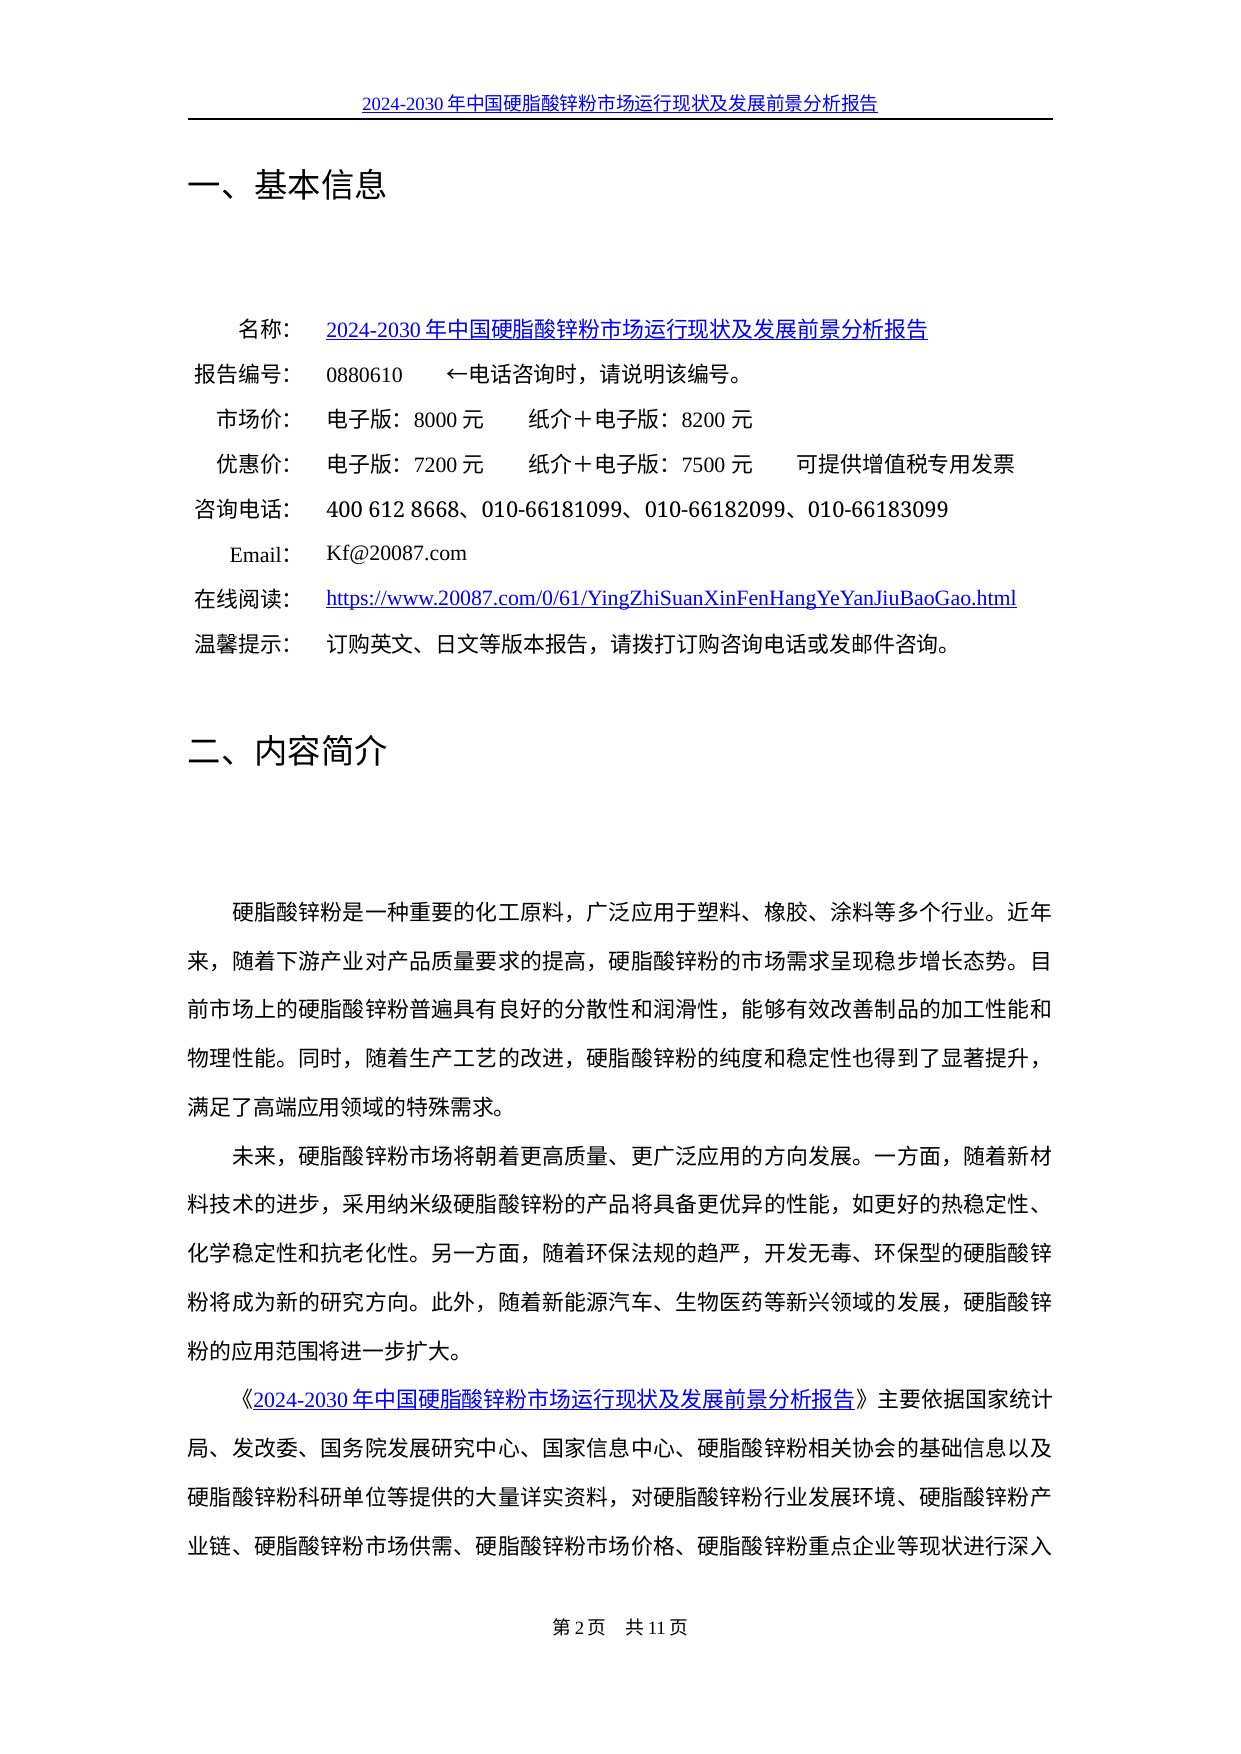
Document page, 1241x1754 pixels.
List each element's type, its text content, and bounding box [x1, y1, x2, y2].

table_cell Email： [167, 537, 315, 582]
table_header 名称： [167, 312, 315, 357]
table_cell Kf@20087.com [315, 537, 1073, 582]
table_cell 咨询电话： [167, 492, 315, 537]
table_cell 400 612 8668、010-66181099、010-66182099、010-66183099 [315, 492, 1073, 537]
table_cell 温馨提示： [167, 627, 315, 672]
table_cell 市场价： [167, 402, 315, 447]
table_cell [315, 582, 1073, 627]
table_cell 0880610 ←电话咨询时，请说明该编号。 [315, 357, 1073, 402]
table_cell 订购英文、日文等版本报告，请拨打订购咨询电话或发邮件咨询。 [315, 627, 1073, 672]
table_cell 电子版：8000 元 纸介＋电子版：8200 元 [315, 402, 1073, 447]
table_cell 在线阅读： [167, 582, 315, 627]
table_cell 报告编号： [167, 357, 315, 402]
table_cell 电子版：7200 元 纸介＋电子版：7500 元 可提供增值税专用发票 [315, 447, 1073, 492]
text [187, 894, 1053, 1561]
table_cell 优惠价： [167, 447, 315, 492]
title 二、内容简介 [187, 717, 1053, 782]
table_header 2024-2030年中国硬脂酸锌粉市场运行现状及发展前景分析报告 [315, 312, 1073, 357]
title 一、基本信息 [187, 150, 1053, 215]
